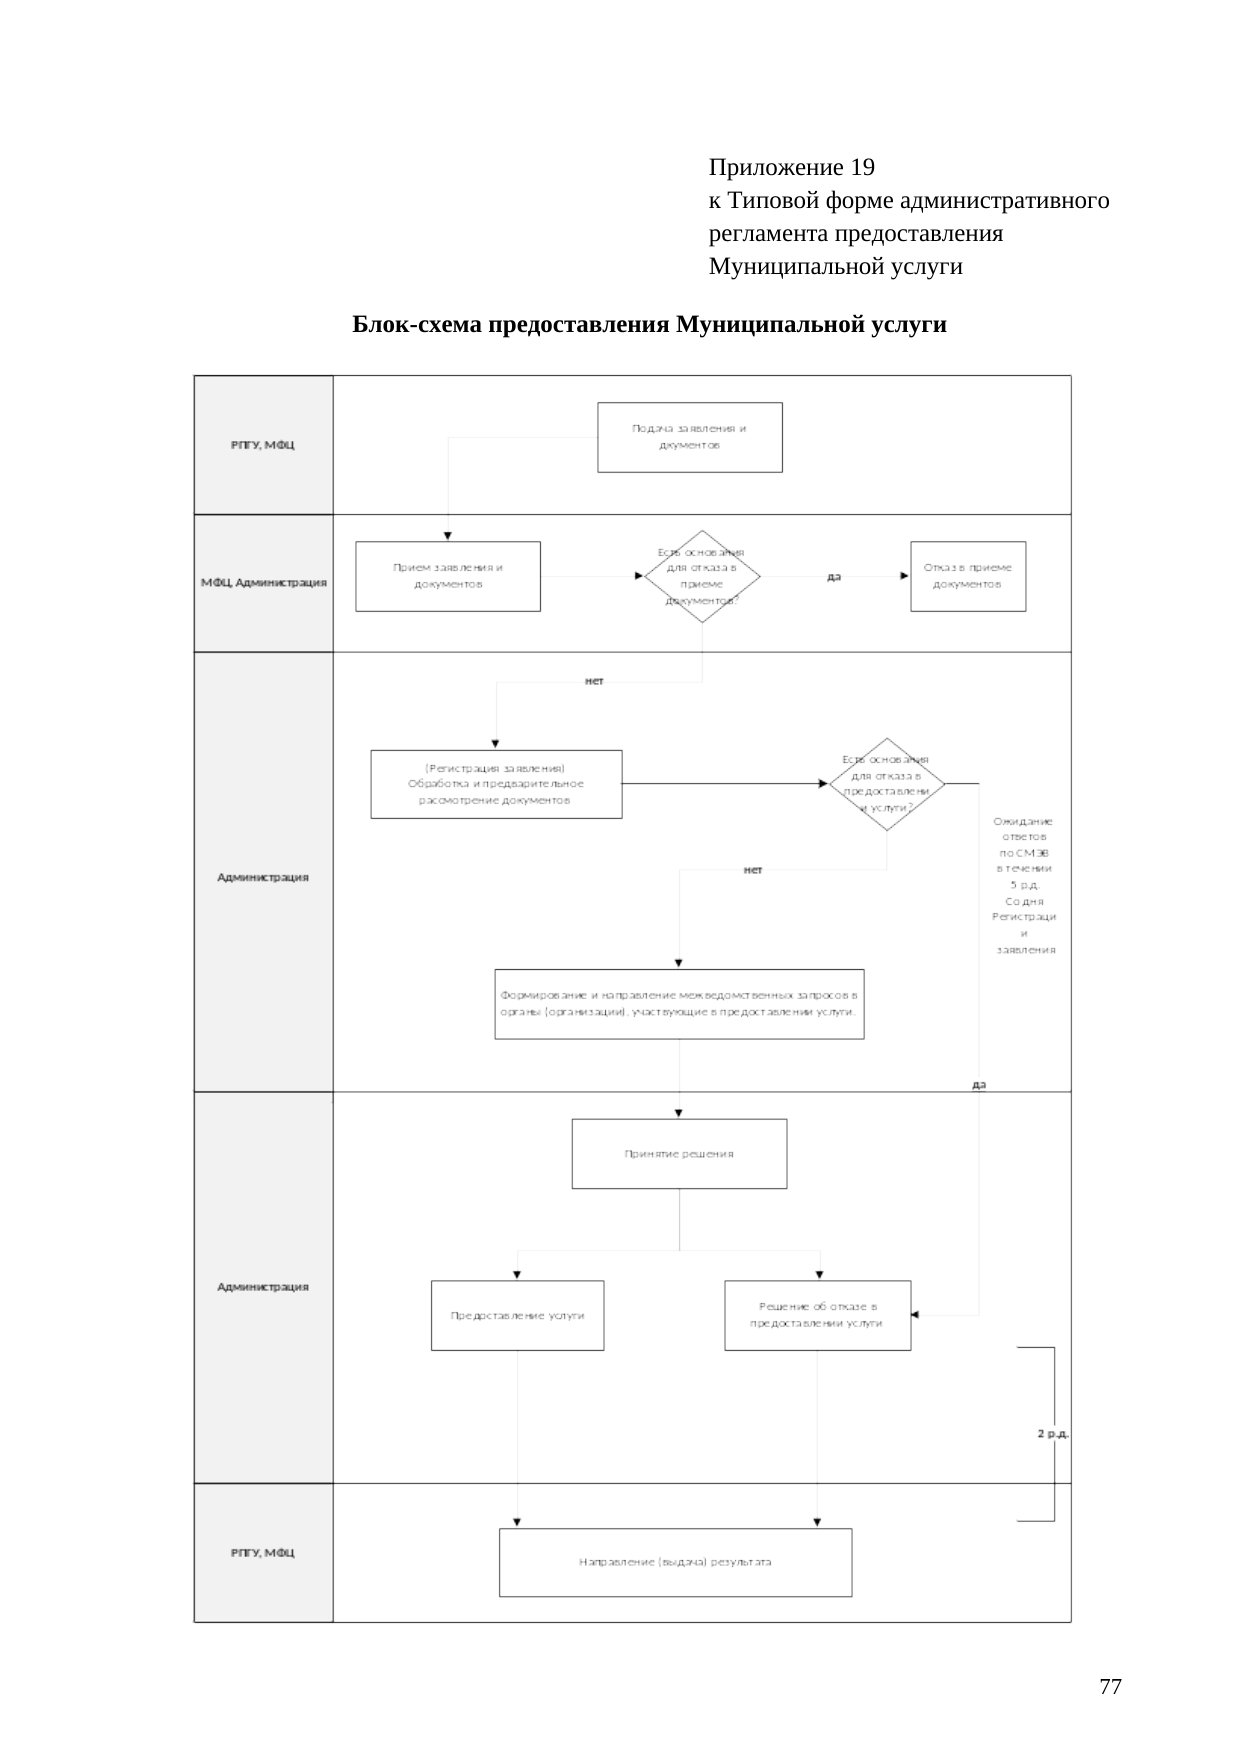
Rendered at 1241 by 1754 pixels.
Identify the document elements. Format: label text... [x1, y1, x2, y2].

text Приложение 19 [709, 152, 1122, 180]
subtitle Блок-схема предоставления Муниципальной услуги [177, 309, 1122, 337]
text к Типовой форме административного регламента предоставления Муниципальной услуги [709, 185, 1122, 279]
